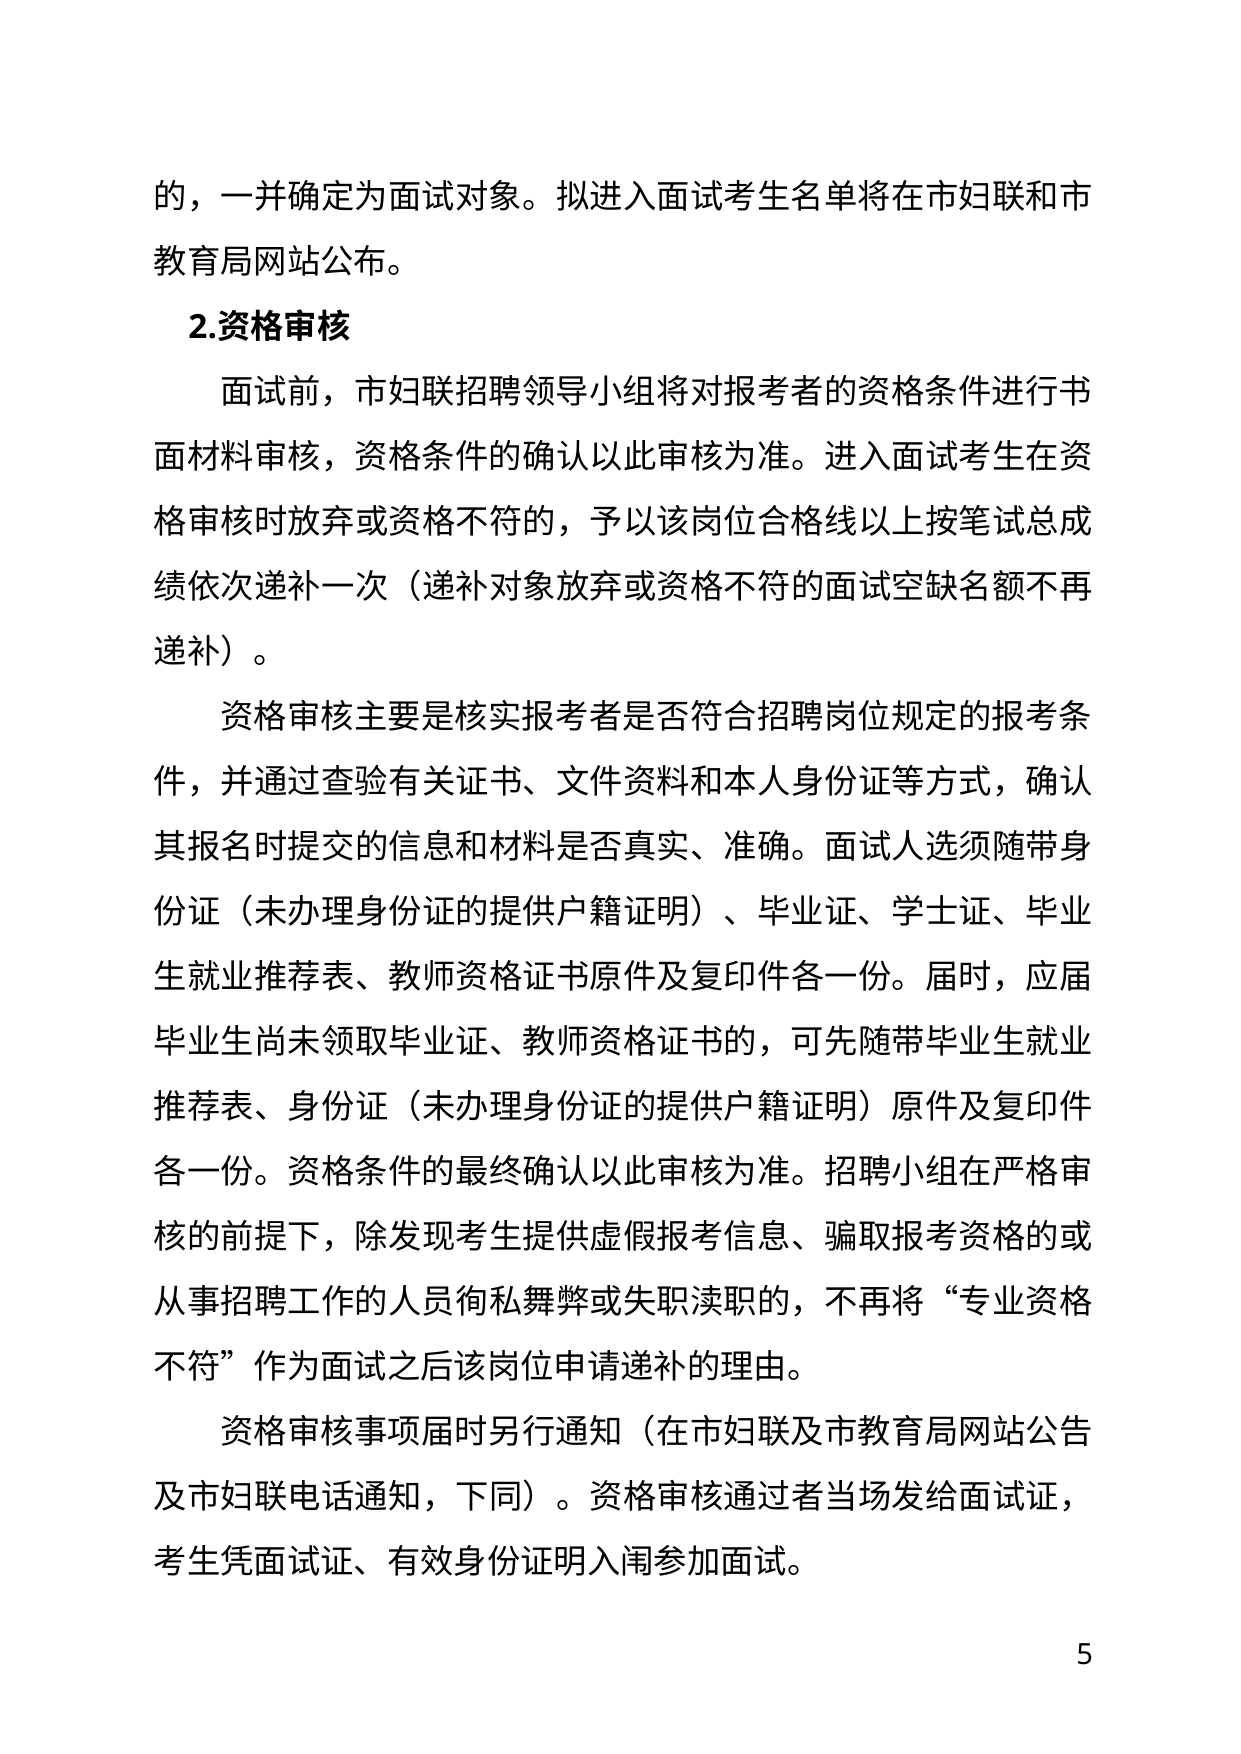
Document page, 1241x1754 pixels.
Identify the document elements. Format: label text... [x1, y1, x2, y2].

text 资格审核事项届时另行通知（在市妇联及市教育局网站公告及市妇联电话通知，下同）。资格审核通过者当场发给面试证，考生凭面试证、有效身份证明入闱参加面试。 [153, 1397, 1092, 1592]
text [153, 162, 1092, 292]
text 2.资格审核 [153, 292, 1092, 357]
text 面试前，市妇联招聘领导小组将对报考者的资格条件进行书面材料审核，资格条件的确认以此审核为准。进入面试考生在资格审核时放弃或资格不符的，予以该岗位合格线以上按笔试总成绩依次递补一次（递补对象放弃或资格不符的面试空缺名额不再递补）。 [153, 357, 1092, 682]
text 资格审核主要是核实报考者是否符合招聘岗位规定的报考条件，并通过查验有关证书、文件资料和本人身份证等方式，确认其报名时提交的信息和材料是否真实、准确。面试人选须随带身份证（未办理身份证的提供户籍证明）、毕业证、学士证、毕业生就业推荐表、教师资格证书原件及复印件各一份。届时，应届毕业生尚未领取毕业证、教师资格证书的，可先随带毕业生就业推荐表、身份证（未办理身份证的提供户籍证明）原件及复印件各一份。资格条件的最终确认以此审核为准。招聘小组在严格审核的前提下，除发现考生提供虚假报考信息、骗取报考资格的或从事招聘工作的人员徇私舞弊或失职渎职的，不再将“专业资格不符”作为面试之后该岗位申请递补的理由。 [153, 682, 1092, 1397]
